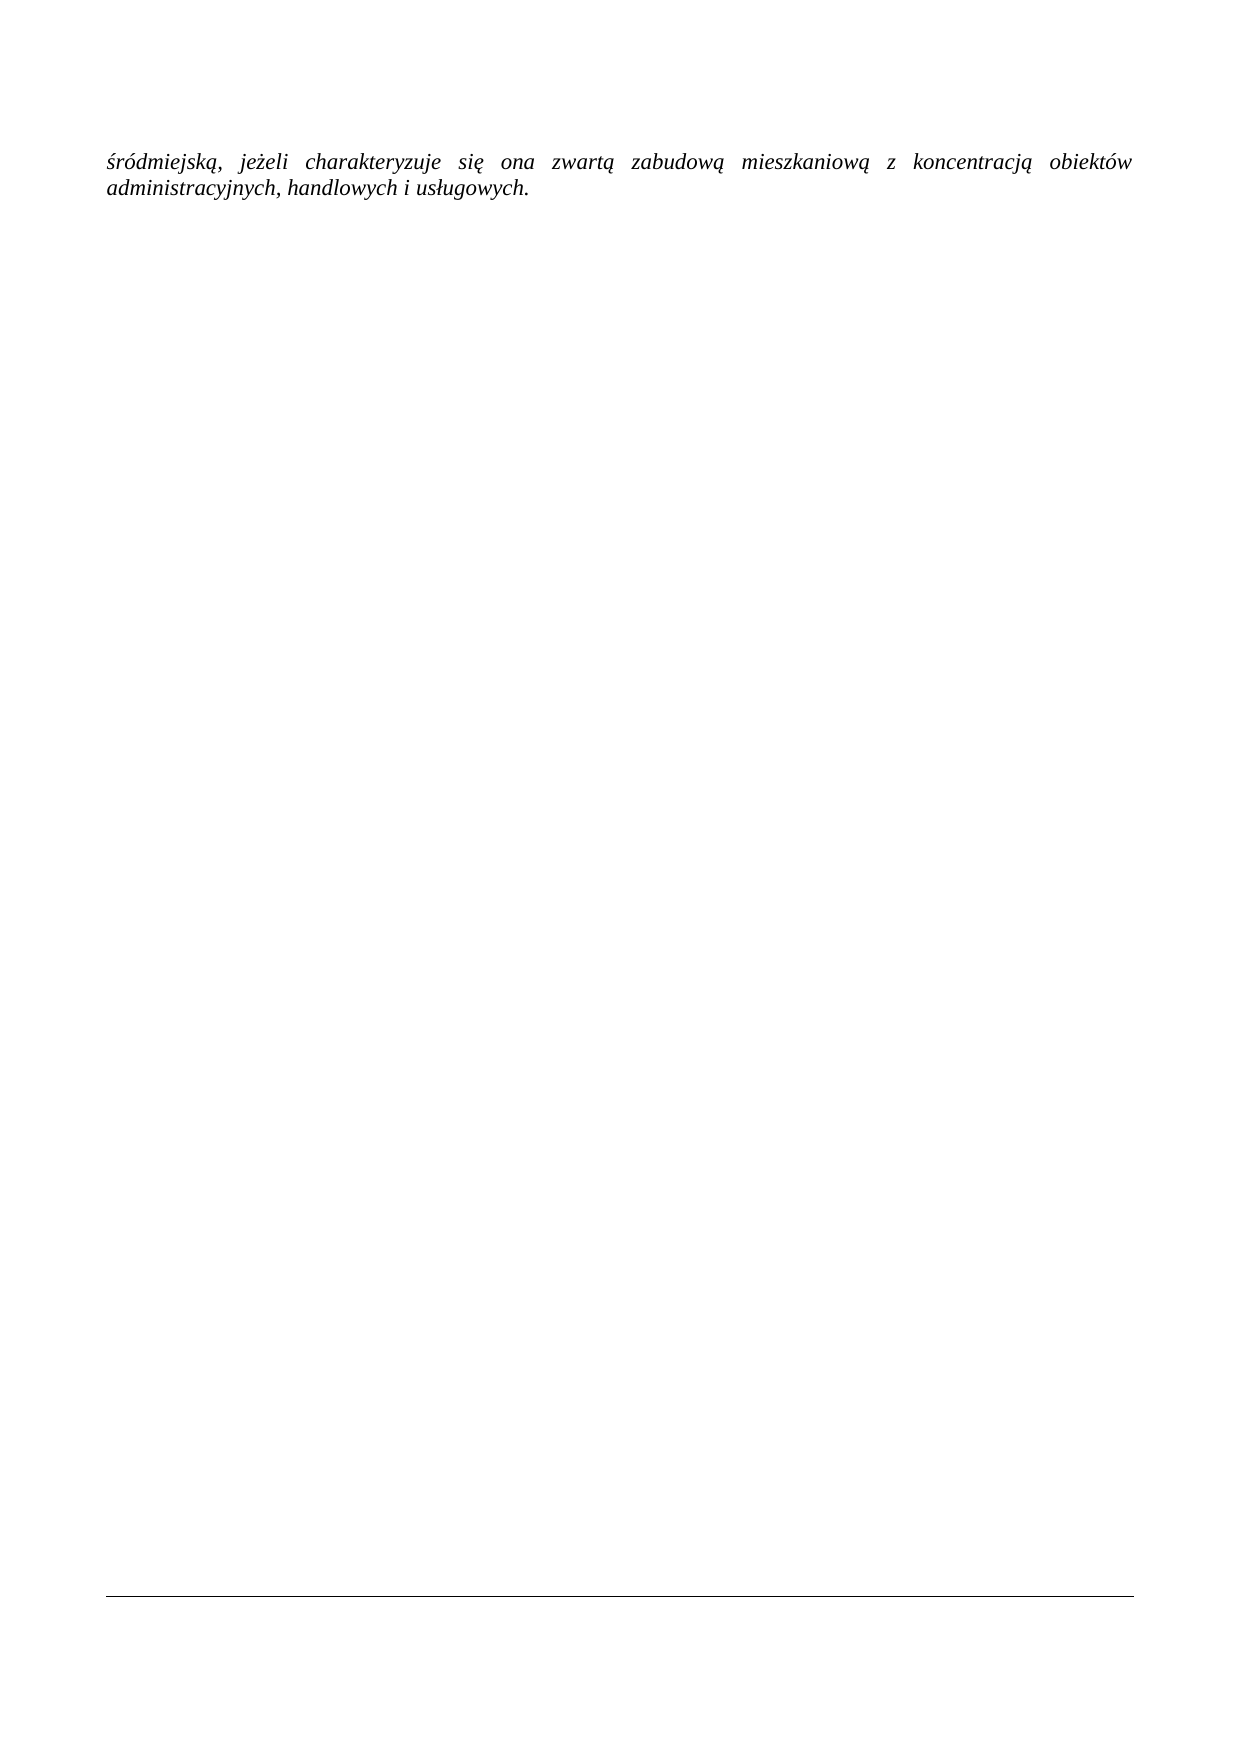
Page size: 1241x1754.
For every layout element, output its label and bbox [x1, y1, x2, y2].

text [106, 148, 1134, 200]
